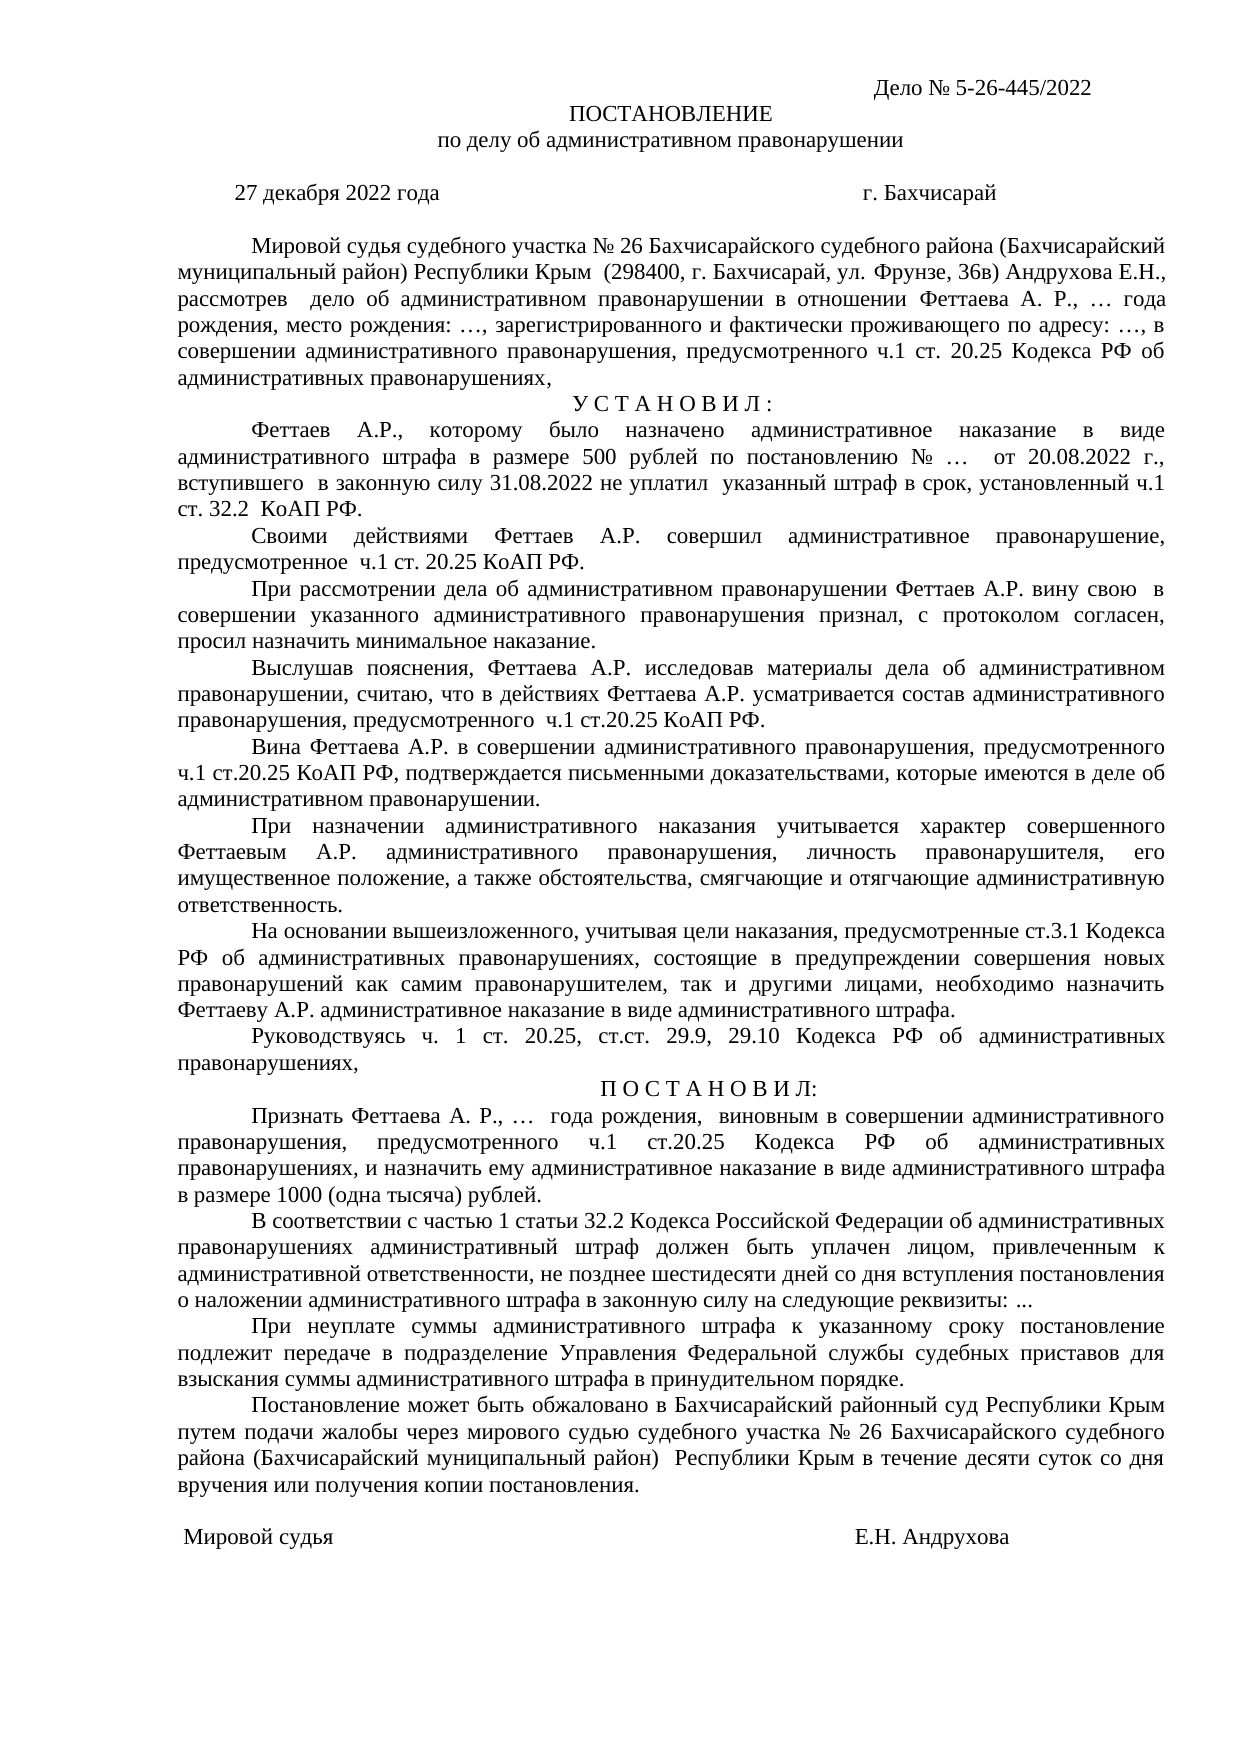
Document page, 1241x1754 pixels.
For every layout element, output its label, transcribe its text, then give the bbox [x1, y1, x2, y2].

text При неуплате суммы административного штрафа к указанному сроку постановление подлежит передаче в подразделение Управления Федеральной службы судебных приставов для взыскания суммы административного штрафа в принудительном порядке. [177, 1312, 1167, 1392]
text Признать Феттаева А. Р., … года рождения, виновным в совершении административного правонарушения, предусмотренного ч.1 ст.20.25 Кодекса РФ об административных правонарушениях, и назначить ему административное наказание в виде административного штрафа в размере 1000 (одна тысяча) рублей. [177, 1102, 1167, 1207]
text Мировой судья судебного участка № 26 Бахчисарайского судебного района (Бахчисарайский муниципальный район) Республики Крым (298400, г. Бахчисарай, ул. Фрунзе, 36в) Андрухова Е.Н., рассмотрев дело об административном правонарушении в отношении Феттаева А. Р., … года рождения, место рождения: …, зарегистрированного и фактически проживающего по адресу: …, в совершении административного правонарушения, предусмотренного ч.1 ст. 20.25 Кодекса РФ об административных правонарушениях, [177, 232, 1167, 390]
text Феттаев А.Р., которому было назначено административное наказание в виде административного штрафа в размере 500 рублей по постановлению № … от 20.08.2022 г., вступившего в законную силу 31.08.2022 не уплатил указанный штраф в срок, установленный ч.1 ст. 32.2 КоАП РФ. [177, 416, 1167, 522]
text Дело № 5-26-445/2022 [148, 74, 1164, 100]
text На основании вышеизложенного, учитывая цели наказания, предусмотренные ст.3.1 Кодекса РФ об административных правонарушениях, состоящие в предупреждении совершения новых правонарушений как самим правонарушителем, так и другими лицами, необходимо назначить Феттаеву А.Р. административное наказание в виде административного штрафа. [177, 917, 1167, 1023]
text У С Т А Н О В И Л : [177, 390, 1167, 416]
text П О С Т А Н О В И Л: [177, 1075, 1167, 1102]
text При назначении административного наказания учитывается характер совершенного Феттаевым А.Р. административного правонарушения, личность правонарушителя, его имущественное положение, а также обстоятельства, смягчающие и отягчающие административную ответственность. [177, 812, 1167, 917]
text ПОСТАНОВЛЕНИЕ [177, 100, 1164, 127]
text Выслушав пояснения, Феттаева А.Р. исследовав материалы дела об административном правонарушении, считаю, что в действиях Феттаева А.Р. усматривается состав административного правонарушения, предусмотренного ч.1 ст.20.25 КоАП РФ. [177, 654, 1167, 733]
text 27 декабря 2022 года г. Бахчисарай [177, 179, 1164, 206]
text При рассмотрении дела об административном правонарушении Феттаев А.Р. вину свою в совершении указанного административного правонарушения признал, с протоколом согласен, просил назначить минимальное наказание. [177, 574, 1167, 654]
text Вина Феттаева А.Р. в совершении административного правонарушения, предусмотренного ч.1 ст.20.25 КоАП РФ, подтверждается письменными доказательствами, которые имеются в деле об административном правонарушении. [177, 733, 1167, 812]
text Руководствуясь ч. 1 ст. 20.25, ст.ст. 29.9, 29.10 Кодекса РФ об административных правонарушениях, [177, 1023, 1167, 1075]
text В соответствии с частью 1 статьи 32.2 Кодекса Российской Федерации об административных правонарушениях административный штраф должен быть уплачен лицом, привлеченным к административной ответственности, не позднее шестидесяти дней со дня вступления постановления о наложении административного штрафа в законную силу на следующие реквизиты: ... [177, 1207, 1167, 1312]
text Мировой судья Е.Н. Андрухова [177, 1523, 1167, 1550]
text по делу об административном правонарушении [177, 127, 1164, 153]
text Постановление может быть обжаловано в Бахчисарайский районный суд Республики Крым путем подачи жалобы через мирового судью судебного участка № 26 Бахчисарайского судебного района (Бахчисарайский муниципальный район) Республики Крым в течение десяти суток со дня вручения или получения копии постановления. [177, 1392, 1167, 1497]
text Своими действиями Феттаев А.Р. совершил административное правонарушение, предусмотренное ч.1 ст. 20.25 КоАП РФ. [177, 522, 1167, 574]
